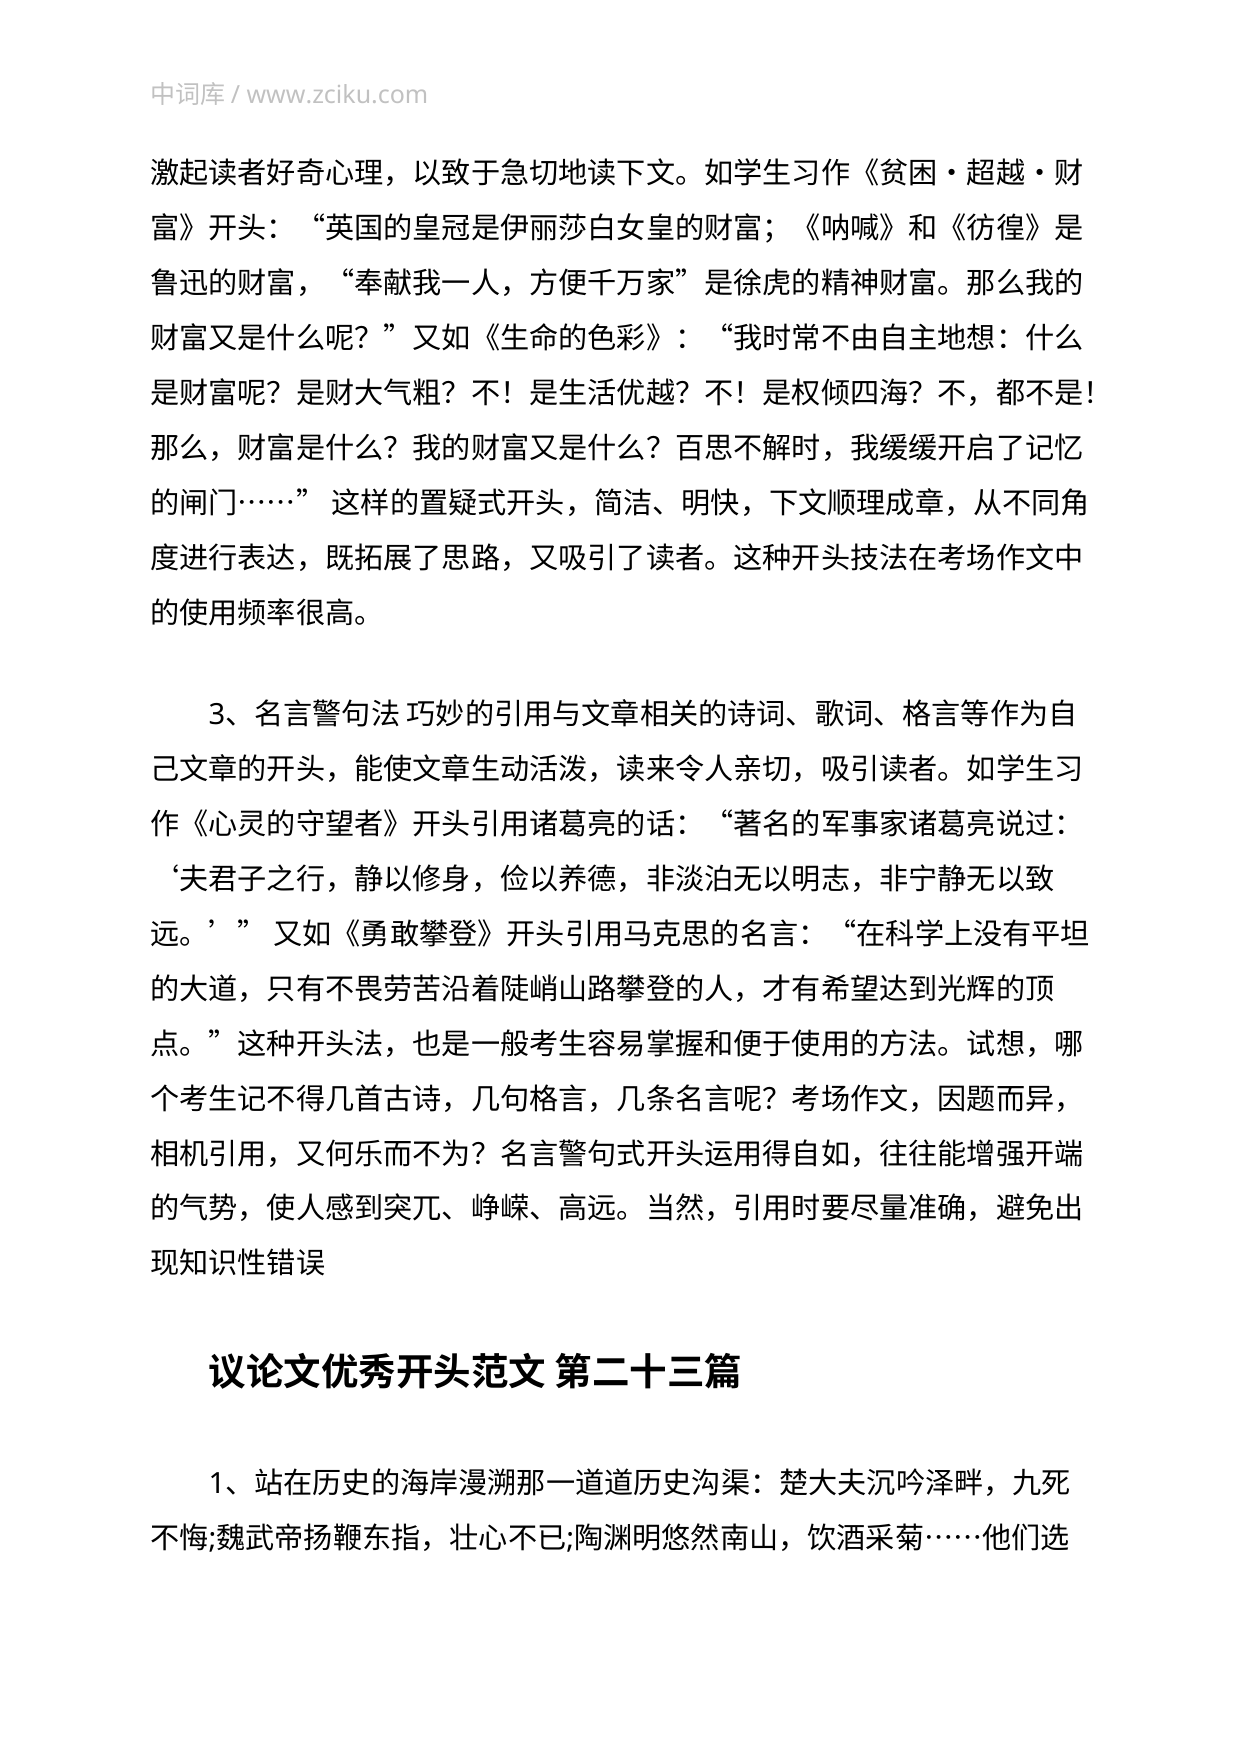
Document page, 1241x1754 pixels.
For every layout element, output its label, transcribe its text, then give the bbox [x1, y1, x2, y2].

text 议论文优秀开头范文 第二十三篇 [150, 1342, 1090, 1396]
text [150, 1459, 1090, 1557]
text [150, 150, 1090, 631]
text 3、名言警句法 巧妙的引用与文章相关的诗词、歌词、格言等作为自己文章的开头，能使文章生动活泼，读来令人亲切，吸引读者。如学生习作《心灵的守望者》开头引用诸葛亮的话：“著名的军事家诸葛亮说过：‘夫君子之行，静以修身，俭以养德，非淡泊无以明志，非宁静无以致远。’” 又如《勇敢攀登》开头引用马克思的名言：“在科学上没有平坦的大道，只有不畏劳苦沿着陡峭山路攀登的人，才有希望达到光辉的顶点。”这种开头法，也是一般考生容易掌握和便于使用的方法。试想，哪个考生记不得几首古诗，几句格言，几条名言呢？考场作文，因题而异，相机引用，又何乐而不为？名言警句式开头运用得自如，往往能增强开端的气势，使人感到突兀、峥嵘、高远。当然，引用时要尽量准确，避免出现知识性错误 [150, 691, 1090, 1282]
